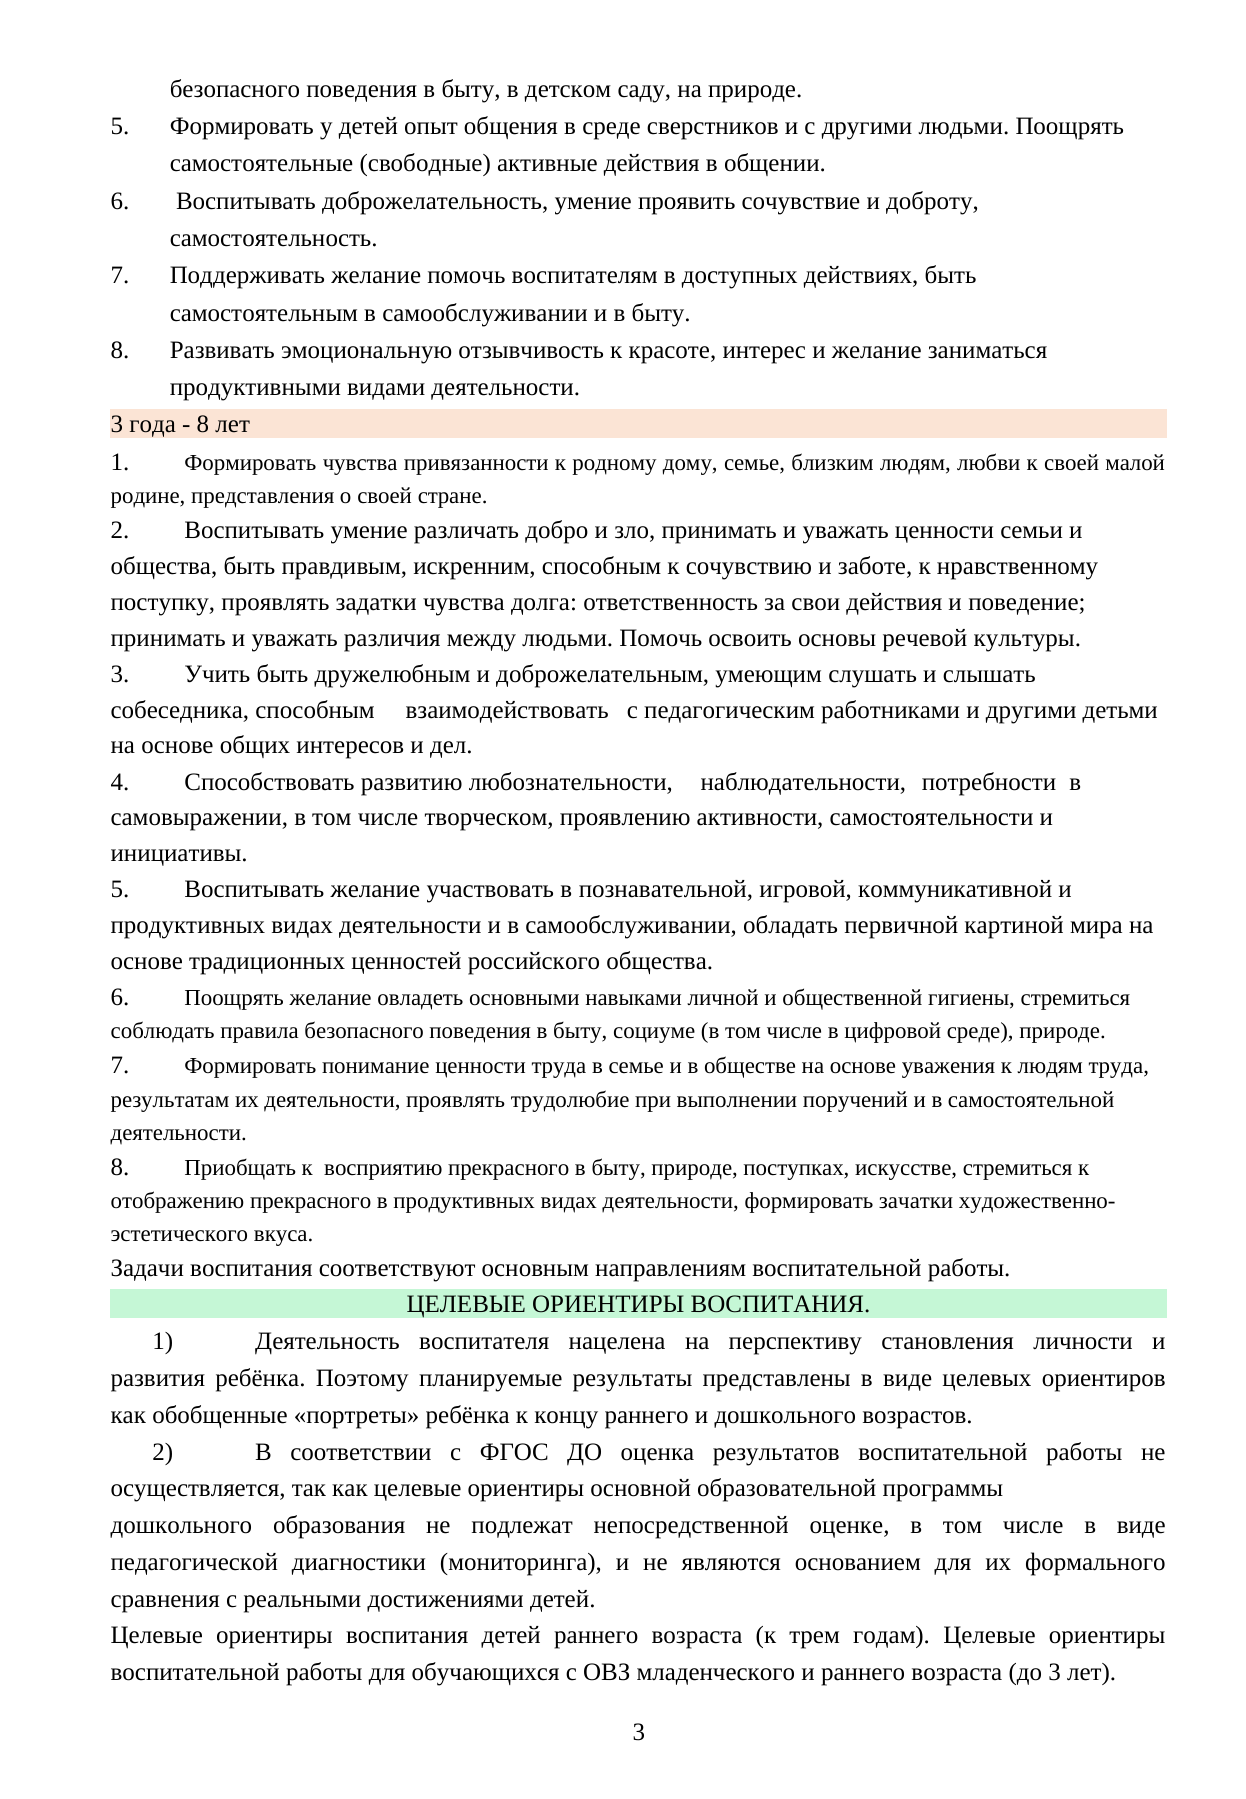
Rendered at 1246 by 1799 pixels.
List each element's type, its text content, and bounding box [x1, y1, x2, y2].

list Способствовать развитию любознательности, наблюдательности, потребности в [110, 767, 1167, 795]
text 2) В соответствии с ФГОС ДО оценка результатов воспитательной работы не осуществляется, так как целевые ориентиры основной образовательной программы [110, 1437, 1167, 1502]
list Развивать эмоциональную отзывчивость к красоте, интерес и желание заниматься продуктивными видами деятельности. [110, 335, 1167, 401]
list Воспитывать умение различать добро и зло, принимать и уважать ценности семьи и общества, быть правдивым, искренним, способным к сочувствию и заботе, к нравственному поступку, проявлять задатки чувства долга: ответственность за свои действия и поведение; принимать и уважать различия между людьми. Помочь освоить основы речевой культуры. [110, 515, 1167, 652]
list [110, 74, 1167, 103]
list Поощрять желание овладеть основными навыками личной и общественной гигиены, стремиться соблюдать правила безопасного поведения в быту, социуме (в том числе в цифровой среде), природе. [110, 982, 1167, 1044]
list Формировать у детей опыт общения в среде сверстников и с другими людьми. Поощрять самостоятельные (свободные) активные действия в общении. [110, 111, 1167, 177]
text самовыражении, в том числе творческом, проявлению активности, самостоятельности и инициативы. [110, 802, 1167, 867]
text дошкольного образования не подлежат непосредственной оценке, в том числе в виде педагогической диагностики (мониторинга), и не являются основанием для их формального сравнения с реальными достижениями детей. [110, 1510, 1167, 1612]
text Целевые ориентиры воспитания детей раннего возраста (к трем годам). Целевые ориентиры воспитательной работы для обучающихся с ОВЗ младенческого и раннего возраста (до 3 лет). [110, 1620, 1167, 1686]
text 3 года - 8 лет [110, 409, 1167, 438]
list Воспитывать желание участвовать в познавательной, игровой, коммуникативной и продуктивных видах деятельности и в самообслуживании, обладать первичной картиной мира на основе традиционных ценностей российского общества. [110, 874, 1167, 975]
list Формировать понимание ценности труда в семье и в обществе на основе уважения к людям труда, результатам их деятельности, проявлять трудолюбие при выполнении поручений и в самостоятельной деятельности. [110, 1050, 1167, 1145]
list Приобщать к восприятию прекрасного в быту, природе, поступках, искусстве, стремиться к отображению прекрасного в продуктивных видах деятельности, формировать зачатки художественно-эстетического вкуса. [110, 1152, 1167, 1246]
text Задачи воспитания соответствуют основным направлениям воспитательной работы. [110, 1253, 1167, 1281]
list Поддерживать желание помочь воспитателям в доступных действиях, быть самостоятельным в самообслуживании и в быту. [110, 260, 1167, 326]
list Воспитывать доброжелательность, умение проявить сочувствие и доброту, самостоятельность. [110, 186, 1167, 252]
text 1) Деятельность воспитателя нацелена на перспективу становления личности и развития ребёнка. Поэтому планируемые результаты представлены в виде целевых ориентиров как обобщенные «портреты» ребёнка к концу раннего и дошкольного возрастов. [110, 1326, 1167, 1428]
list Формировать чувства привязанности к родному дому, семье, близким людям, любви к своей малой родине, представления о своей стране. [110, 447, 1167, 508]
text ЦЕЛЕВЫЕ ОРИЕНТИРЫ ВОСПИТАНИЯ. [110, 1289, 1167, 1318]
list Учить быть дружелюбным и доброжелательным, умеющим слушать и слышать собеседника, способным взаимодействовать с педагогическим работниками и другими детьми на основе общих интересов и дел. [110, 659, 1167, 759]
